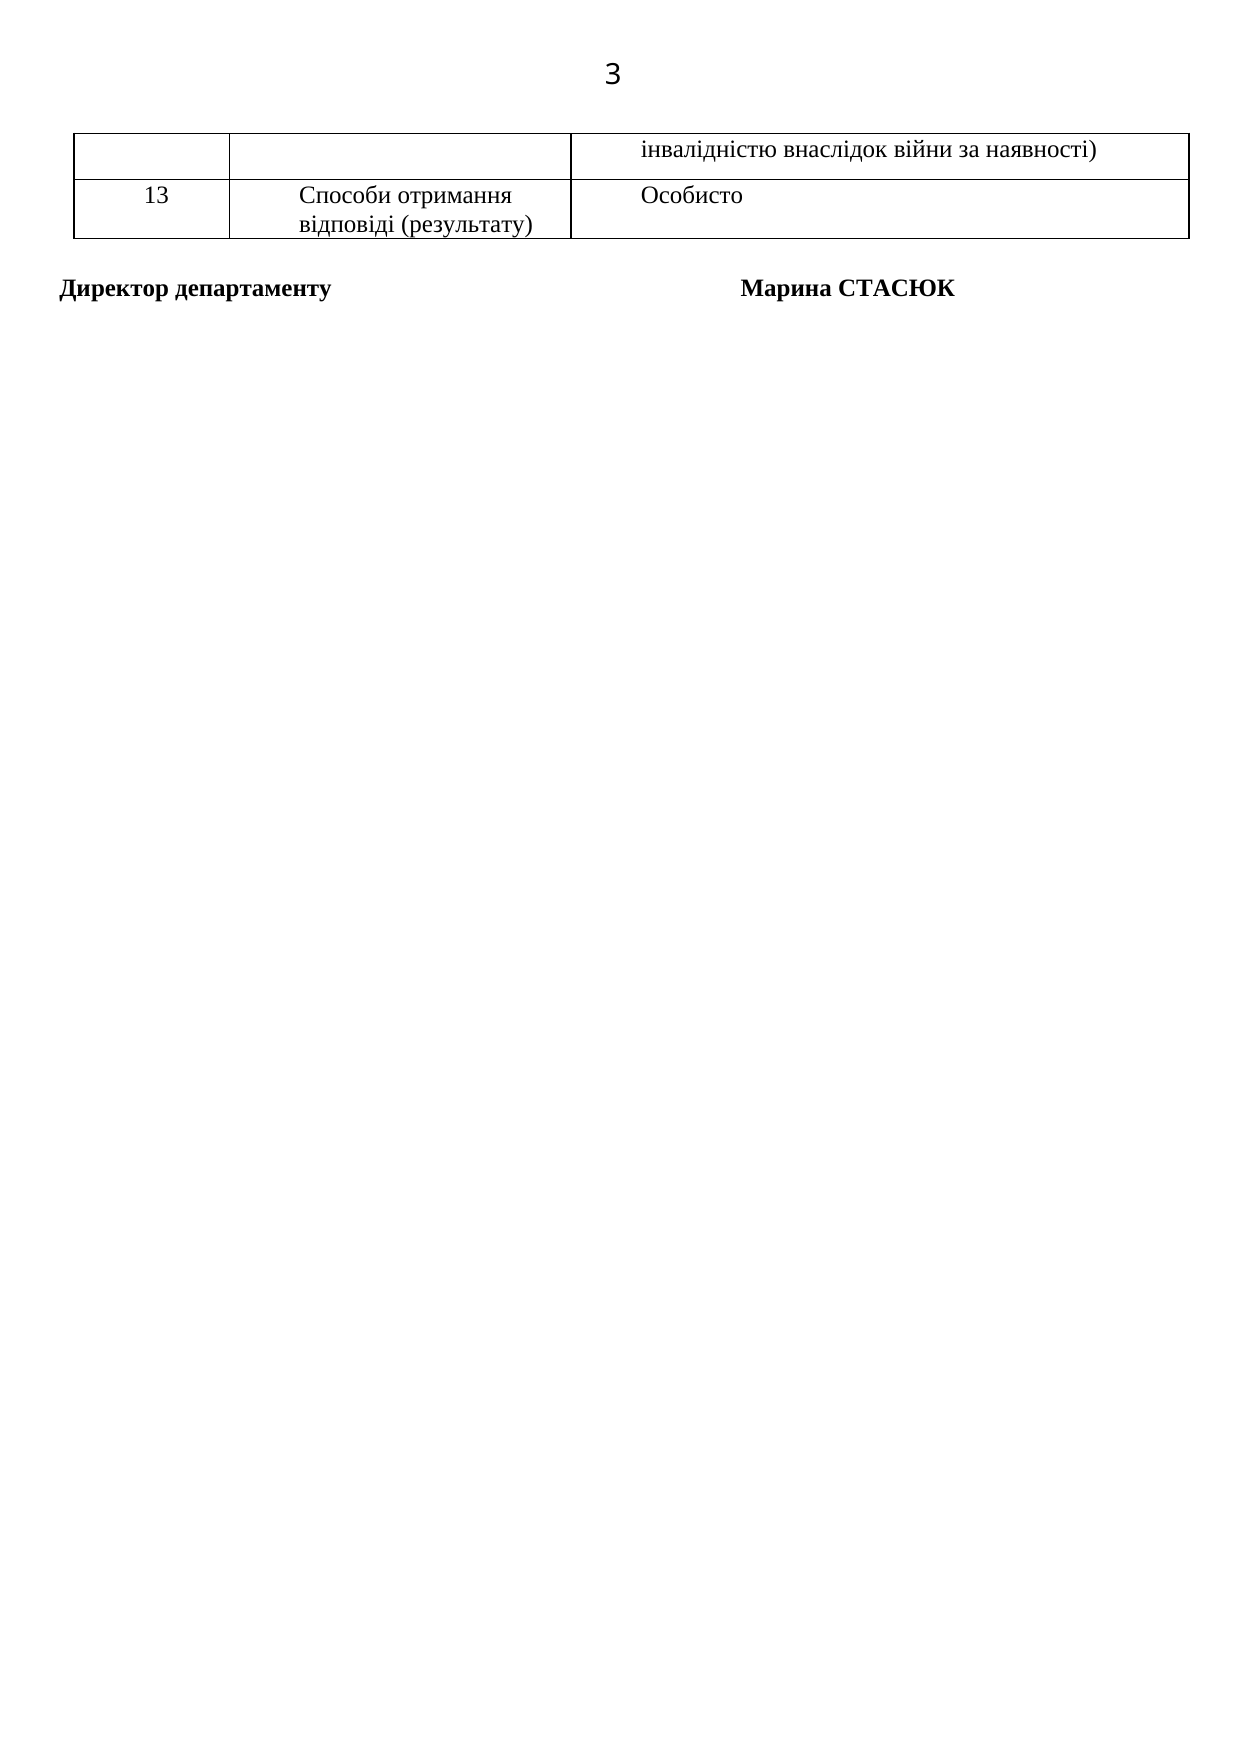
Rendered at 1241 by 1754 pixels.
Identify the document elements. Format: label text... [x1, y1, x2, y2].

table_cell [572, 134, 1188, 178]
text Директор департаменту Марина СТАСЮК [59, 273, 1166, 302]
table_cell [230, 134, 570, 178]
table_cell Способи отримання відповіді (результату) [230, 180, 570, 237]
table_cell 12 [75, 134, 229, 178]
table_cell 13 [75, 180, 229, 237]
table_cell Особисто [572, 180, 1188, 237]
